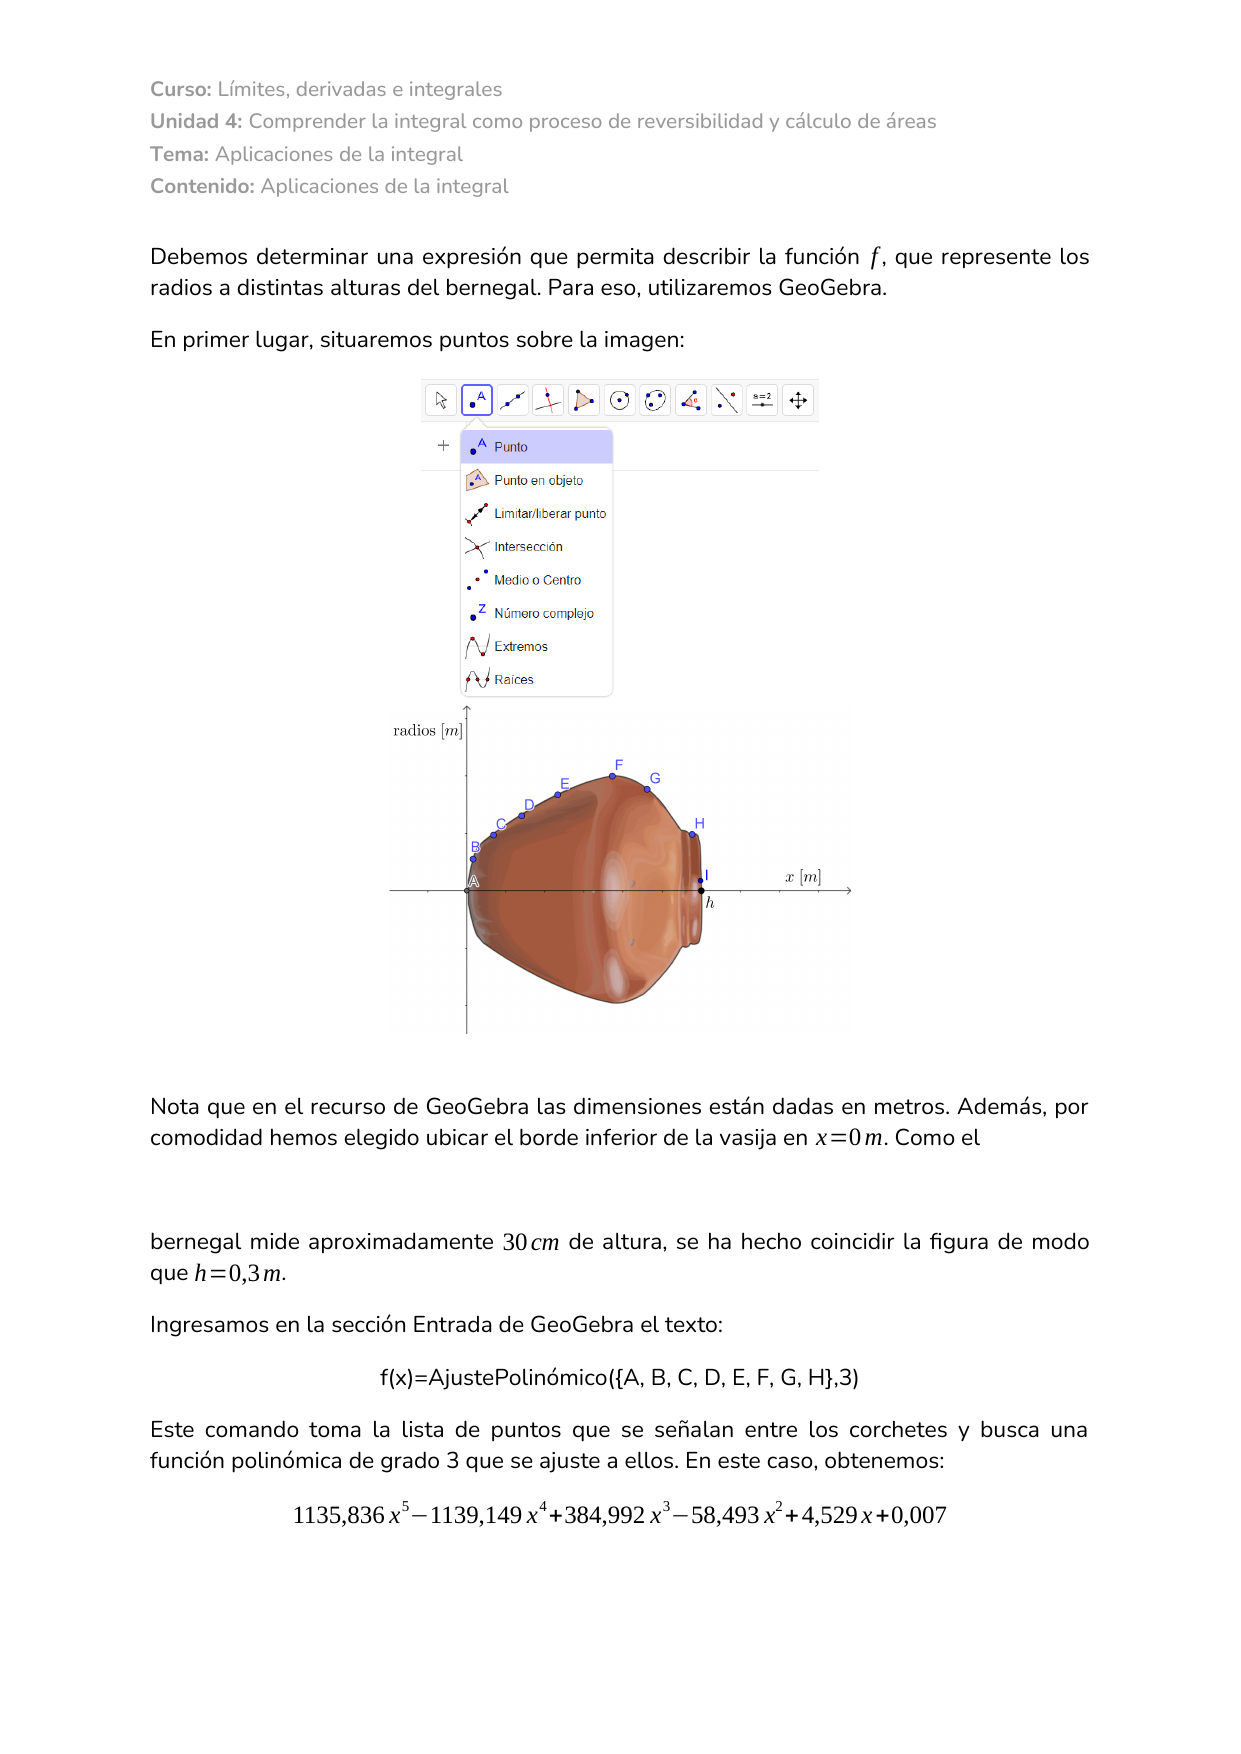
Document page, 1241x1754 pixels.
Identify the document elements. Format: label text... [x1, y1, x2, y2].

text Nota que en el recurso de GeoGebra las dimensiones están dadas en metros. Además, por comodidad hemos elegido ubicar el borde inferior de la vasija en . Como el [150, 1091, 1090, 1153]
text Este comando toma la lista de puntos que se señalan entre los corchetes y busca una función polinómica de grado 3 que se ajuste a ellos. En este caso, obtenemos: [150, 1414, 1090, 1476]
text Debemos determinar una expresión que permita describir la función , que represente los radios a distintas alturas del bernegal. Para eso, utilizaremos GeoGebra. [150, 241, 1090, 303]
picture [389, 376, 851, 1034]
text bernegal mide aproximadamente de altura, se ha hecho coincidir la figura de modo que . [150, 1226, 1090, 1289]
text f(x)=AjustePolinómico({A, B, C, D, E, F, G, H},3) [150, 1362, 1090, 1393]
text En primer lugar, situaremos puntos sobre la imagen: [150, 324, 1090, 356]
text Ingresamos en la sección Entrada de GeoGebra el texto: [150, 1309, 1090, 1341]
